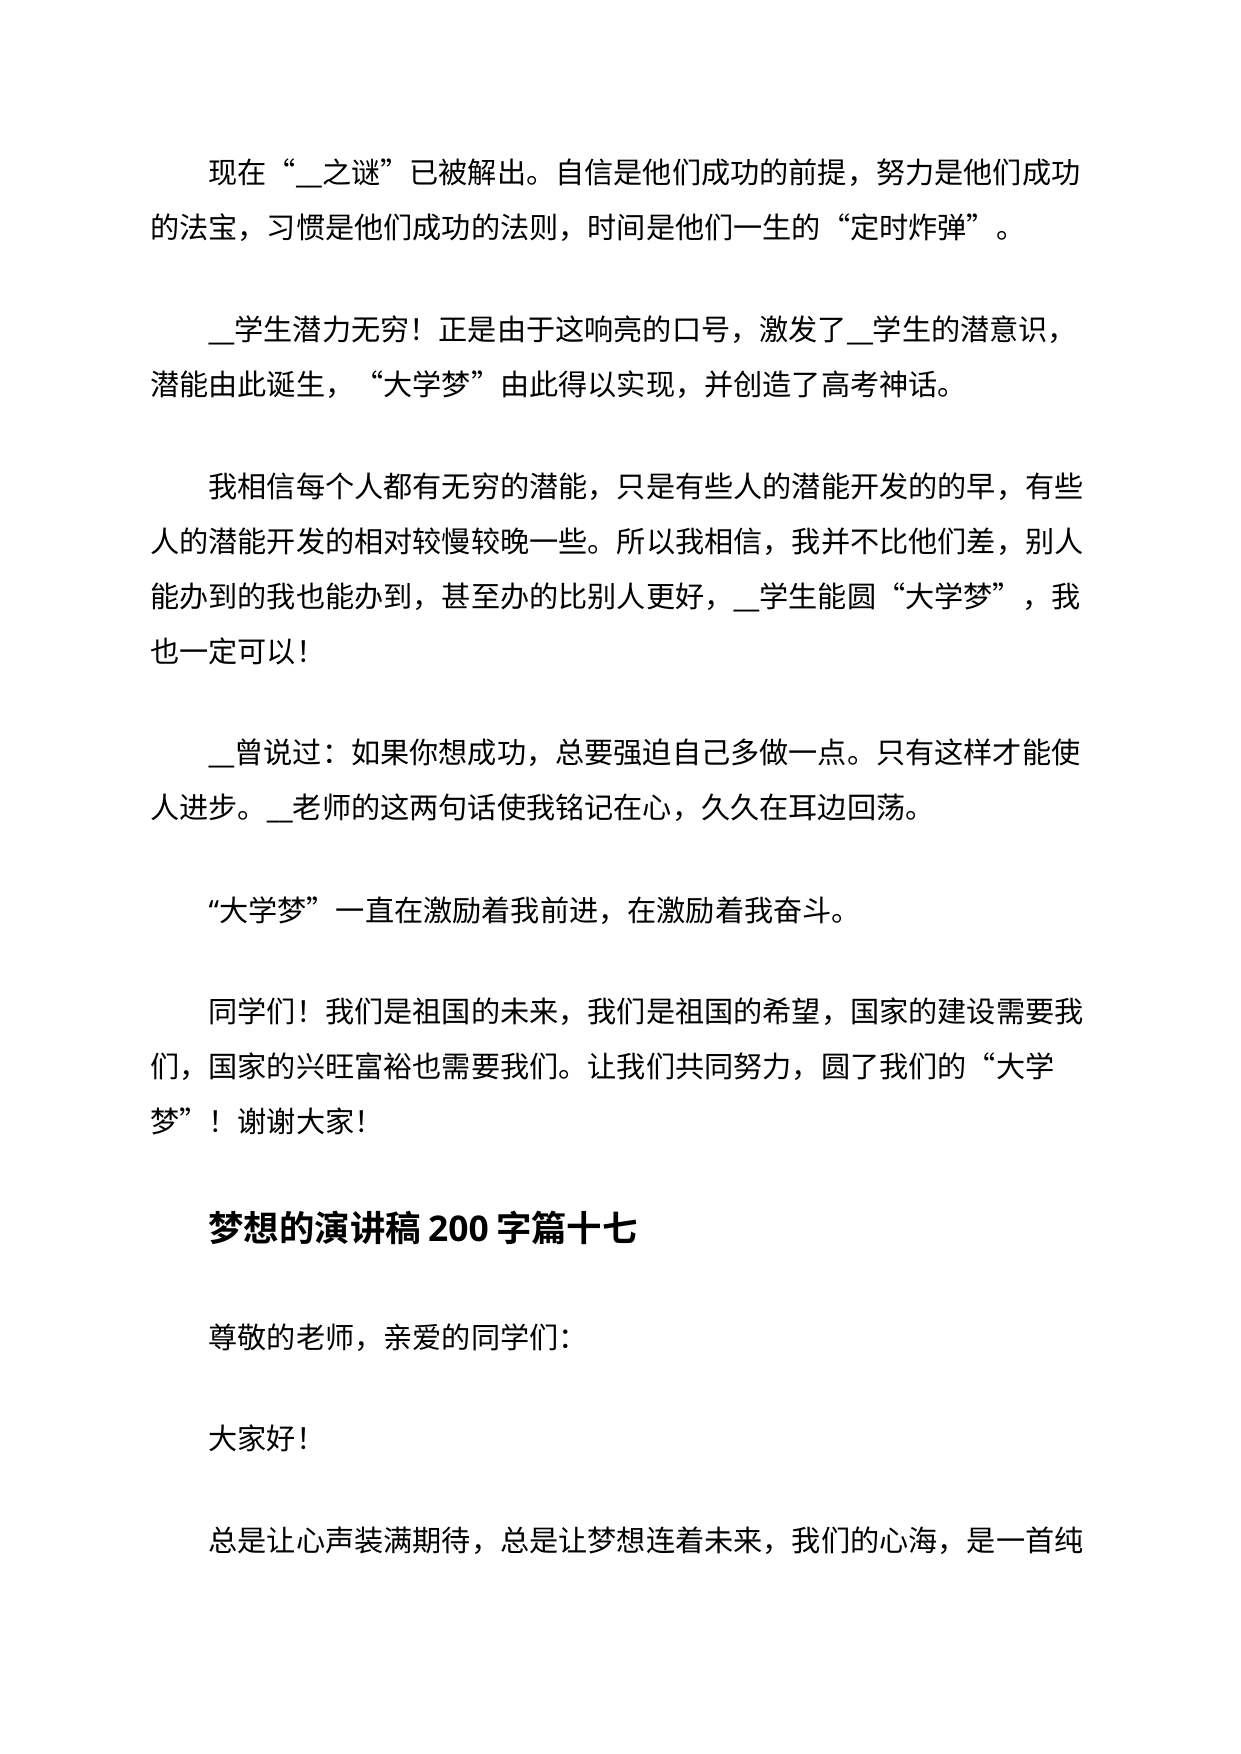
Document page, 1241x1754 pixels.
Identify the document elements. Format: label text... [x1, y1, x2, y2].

text 现在“__之谜”已被解出。自信是他们成功的前提，努力是他们成功的法宝，习惯是他们成功的法则，时间是他们一生的“定时炸弹”。 [150, 150, 1090, 247]
text 我相信每个人都有无穷的潜能，只是有些人的潜能开发的的早，有些人的潜能开发的相对较慢较晚一些。所以我相信，我并不比他们差，别人能办到的我也能办到，甚至办的比别人更好，__学生能圆“大学梦”，我也一定可以！ [150, 463, 1090, 671]
text 梦想的演讲稿200字篇十七 [150, 1201, 1090, 1252]
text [150, 1518, 1090, 1560]
text 大家好！ [150, 1416, 1090, 1458]
text __曾说过：如果你想成功，总要强迫自己多做一点。只有这样才能使人进步。__老师的这两句话使我铭记在心，久久在耳边回荡。 [150, 730, 1090, 827]
text 同学们！我们是祖国的未来，我们是祖国的希望，国家的建设需要我们，国家的兴旺富裕也需要我们。让我们共同努力，圆了我们的“大学梦”！谢谢大家！ [150, 989, 1090, 1141]
text 尊敬的老师，亲爱的同学们： [150, 1314, 1090, 1356]
text “大学梦”一直在激励着我前进，在激励着我奋斗。 [150, 887, 1090, 929]
text __学生潜力无穷！正是由于这响亮的口号，激发了__学生的潜意识，潜能由此诞生，“大学梦”由此得以实现，并创造了高考神话。 [150, 307, 1090, 404]
